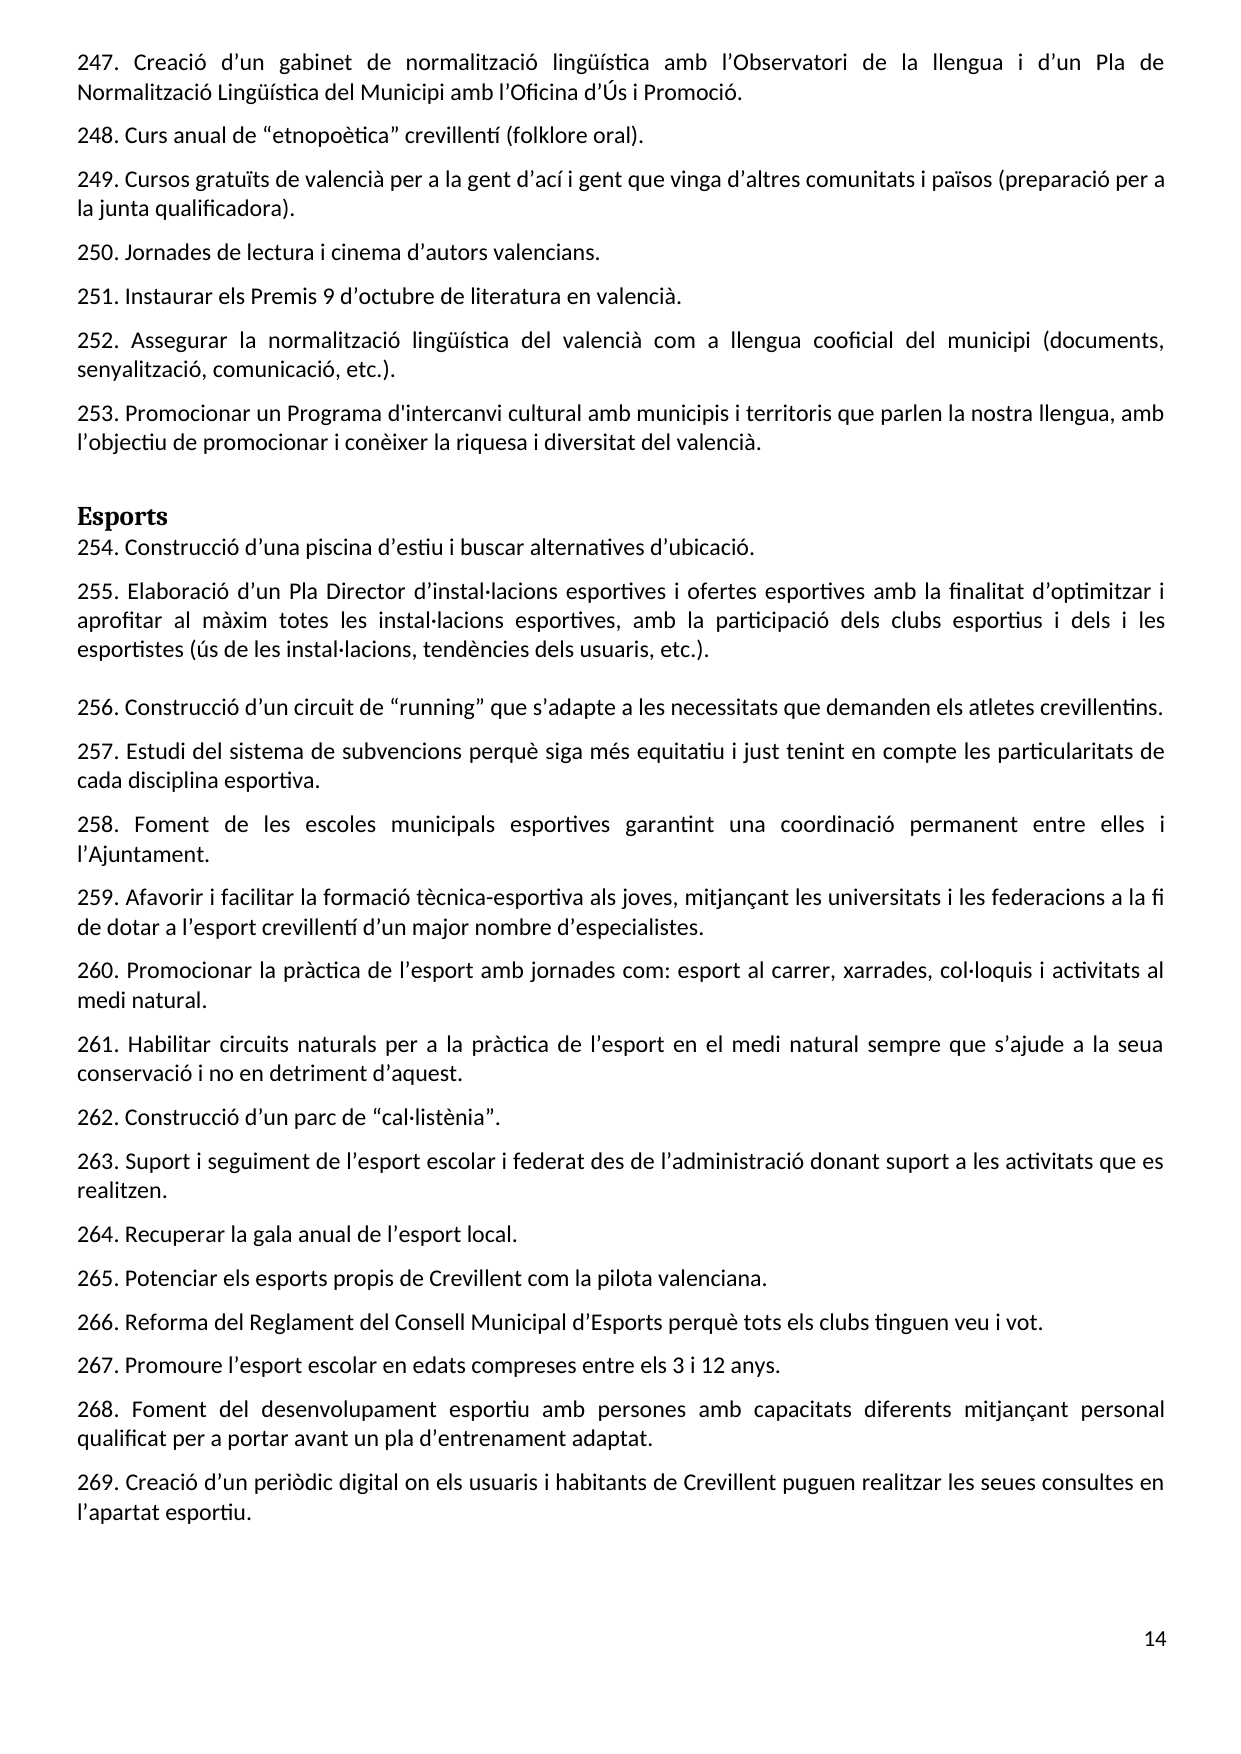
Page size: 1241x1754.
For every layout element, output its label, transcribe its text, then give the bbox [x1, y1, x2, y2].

text 252. Assegurar la normalització lingüística del valencià com a llengua cooficial del municipi (documents, senyalització, comunicació, etc.). [77, 325, 1166, 384]
text Esports [77, 501, 1166, 532]
text 256. Construcció d’un circuit de “running” que s’adapte a les necessitats que demanden els atletes crevillentins. [77, 692, 1166, 722]
text 250. Jornades de lectura i cinema d’autors valencians. [77, 237, 1166, 267]
text 266. Reforma del Reglament del Consell Municipal d’Esports perquè tots els clubs tinguen veu i vot. [77, 1307, 1166, 1336]
text 259. Afavorir i facilitar la formació tècnica-esportiva als joves, mitjançant les universitats i les federacions a la fi de dotar a l’esport crevillentí d’un major nombre d’especialistes. [77, 882, 1166, 941]
text 248. Curs anual de “etnopoètica” crevillentí (folklore oral). [77, 120, 1166, 150]
text 264. Recuperar la gala anual de l’esport local. [77, 1219, 1166, 1248]
text 253. Promocionar un Programa d'intercanvi cultural amb municipis i territoris que parlen la nostra llengua, amb l’objectiu de promocionar i conèixer la riquesa i diversitat del valencià. [77, 398, 1166, 457]
text 255. Elaboració d’un Pla Director d’instal·lacions esportives i ofertes esportives amb la finalitat d’optimitzar i aprofitar al màxim totes les instal·lacions esportives, amb la participació dels clubs esportius i dels i les esportistes (ús de les instal·lacions, tendències dels usuaris, etc.). [77, 576, 1166, 664]
text 257. Estudi del sistema de subvencions perquè siga més equitatiu i just tenint en compte les particularitats de cada disciplina esportiva. [77, 736, 1166, 795]
text 263. Suport i seguiment de l’esport escolar i federat des de l’administració donant suport a les activitats que es realitzen. [77, 1146, 1166, 1204]
text 261. Habilitar circuits naturals per a la pràctica de l’esport en el medi natural sempre que s’ajude a la seua conservació i no en detriment d’aquest. [77, 1029, 1166, 1087]
text 262. Construcció d’un parc de “cal·listènia”. [77, 1102, 1166, 1131]
text 268. Foment del desenvolupament esportiu amb persones amb capacitats diferents mitjançant personal qualificat per a portar avant un pla d’entrenament adaptat. [77, 1394, 1166, 1453]
text 254. Construcció d’una piscina d’estiu i buscar alternatives d’ubicació. [77, 532, 1166, 561]
text 269. Creació d’un periòdic digital on els usuaris i habitants de Crevillent puguen realitzar les seues consultes en l’apartat esportiu. [77, 1467, 1166, 1526]
text 247. Creació d’un gabinet de normalització lingüística amb l’Observatori de la llengua i d’un Pla de Normalització Lingüística del Municipi amb l’Oficina d’Ús i Promoció. [77, 47, 1166, 106]
text 249. Cursos gratuïts de valencià per a la gent d’ací i gent que vinga d’altres comunitats i països (preparació per a la junta qualificadora). [77, 164, 1166, 223]
text 251. Instaurar els Premis 9 d’octubre de literatura en valencià. [77, 281, 1166, 311]
text 267. Promoure l’esport escolar en edats compreses entre els 3 i 12 anys. [77, 1350, 1166, 1380]
text 265. Potenciar els esports propis de Crevillent com la pilota valenciana. [77, 1263, 1166, 1292]
text 258. Foment de les escoles municipals esportives garantint una coordinació permanent entre elles i l’Ajuntament. [77, 809, 1166, 868]
text 260. Promocionar la pràctica de l’esport amb jornades com: esport al carrer, xarrades, col·loquis i activitats al medi natural. [77, 956, 1166, 1014]
